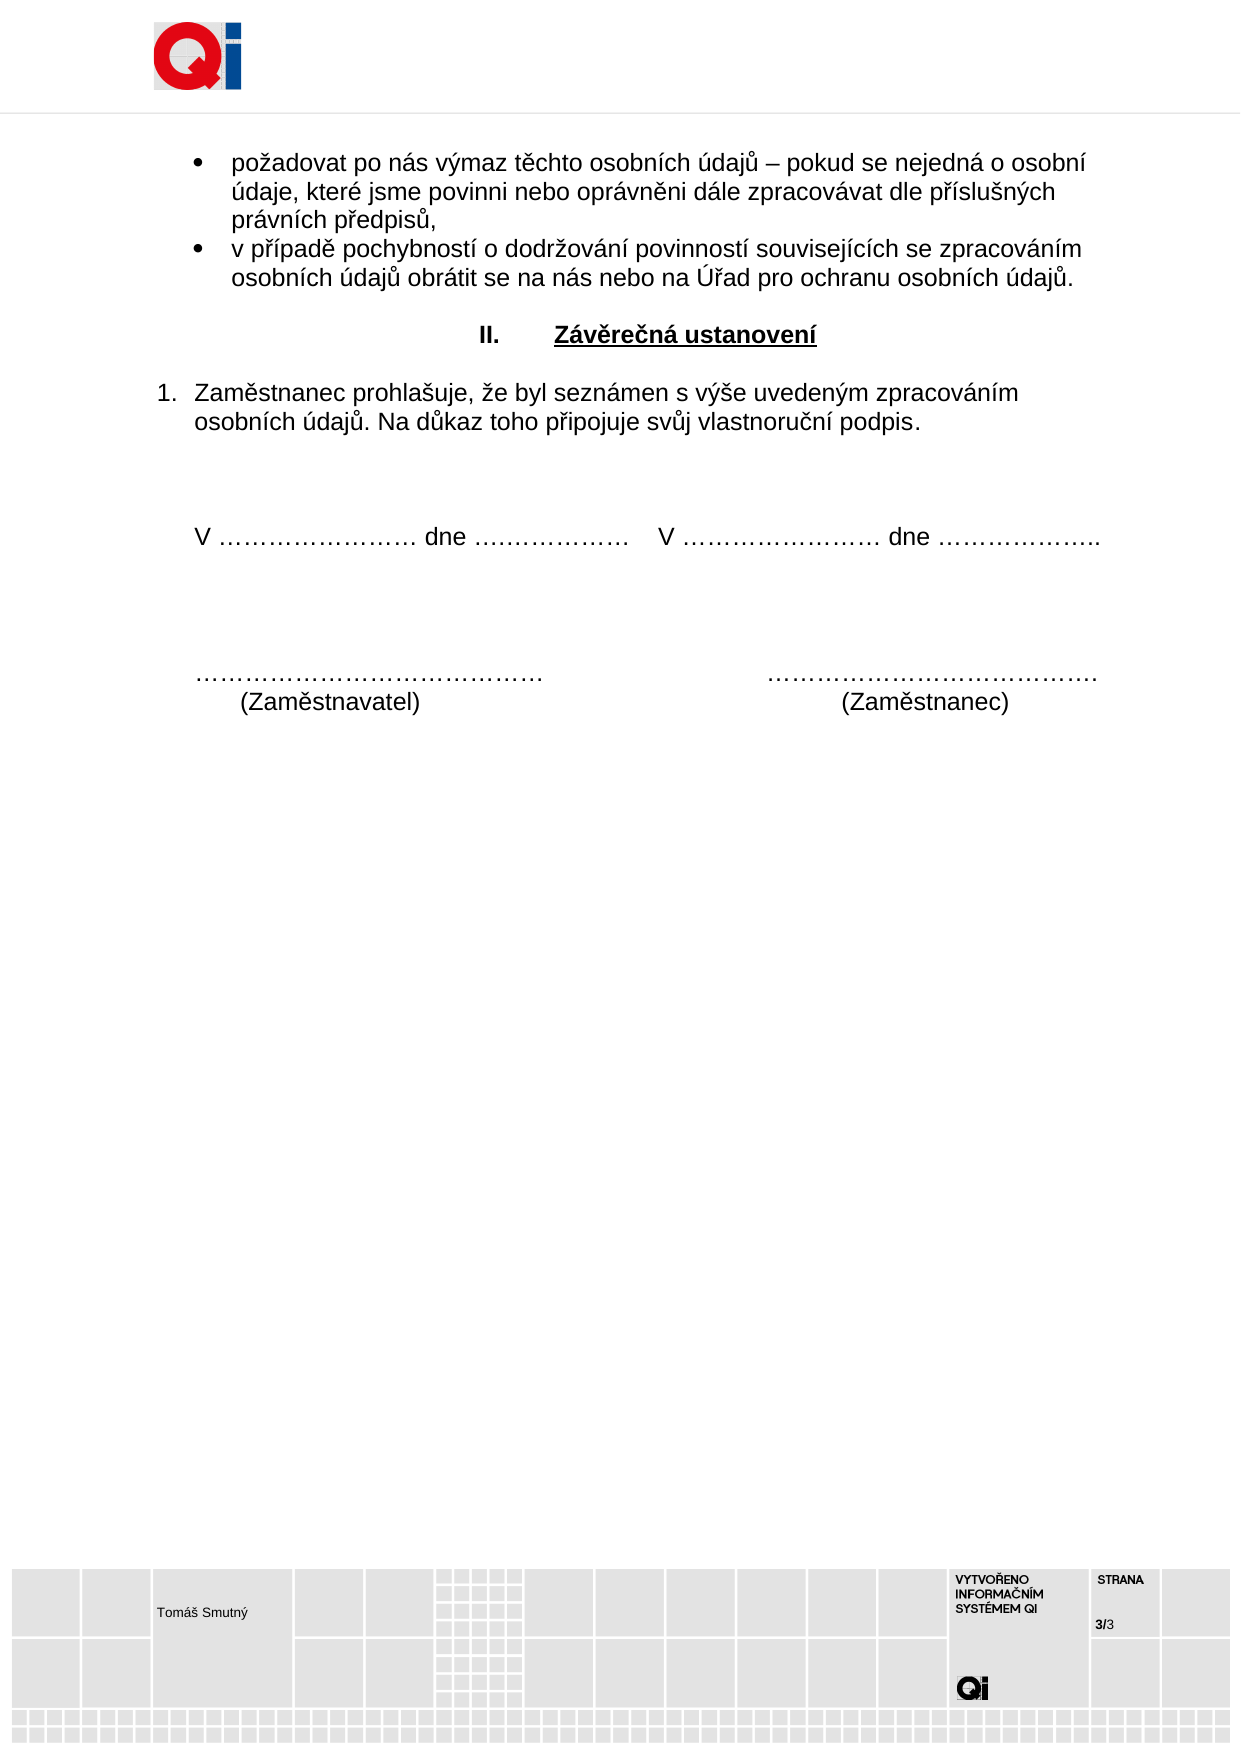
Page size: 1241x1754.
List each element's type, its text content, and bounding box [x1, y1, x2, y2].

list v případě pochybností o dodržování povinností souvisejících se zpracováním osobních údajů obrátit se na nás nebo na Úřad pro ochranu osobních údajů. [194, 234, 1102, 292]
list Závěrečná ustanovení [194, 320, 1102, 349]
picture [11, 1569, 1230, 1743]
list Zaměstnanec prohlašuje, že byl seznámen s výše uvedeným zpracováním osobních údajů. Na důkaz toho připojuje svůj vlastnoruční podpis. [157, 378, 1102, 435]
text (Zaměstnavatel) (Zaměstnanec) [157, 687, 1102, 716]
text …………………………………… …………………………………. [194, 658, 1102, 687]
picture [153, 22, 242, 90]
list požadovat po nás výmaz těchto osobních údajů – pokud se nejedná o osobní údaje, které jsme povinni nebo oprávněni dále zpracovávat dle příslušných právních předpisů, [194, 148, 1102, 234]
list V …………………… dne ….…………… V …………………… dne ……………….. [194, 522, 1102, 550]
